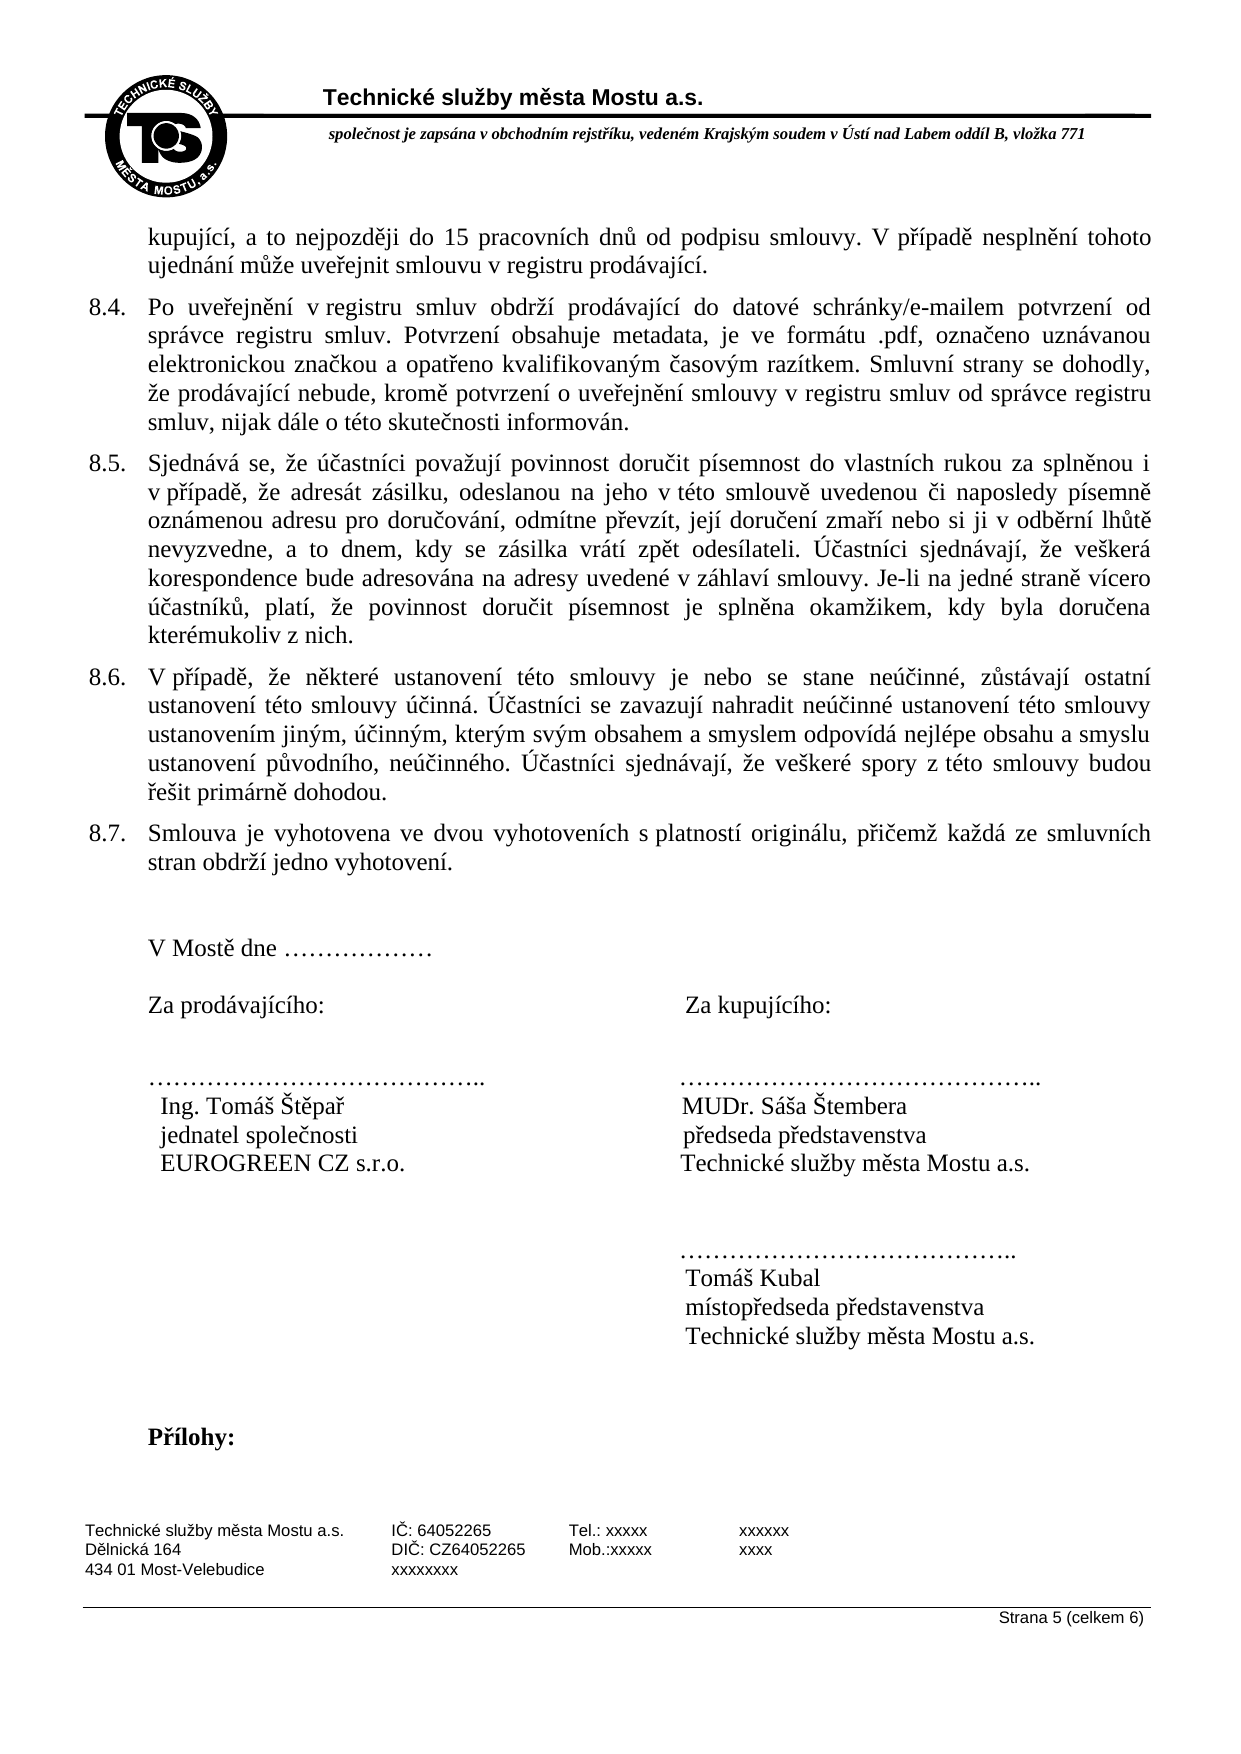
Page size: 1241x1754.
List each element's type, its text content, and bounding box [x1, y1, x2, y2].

list V případě, že některé ustanovení této smlouvy je nebo se stane neúčinné, zůstávají ostatní ustanovení této smlouvy účinná. Účastníci se zavazují nahradit neúčinné ustanovení této smlouvy ustanovením jiným, účinným, kterým svým obsahem a smyslem odpovídá nejlépe obsahu a smyslu ustanovení původního, neúčinného. Účastníci sjednávají, že veškeré spory z této smlouvy budou řešit primárně dohodou. [89, 662, 1152, 805]
text ………………………………….. …………………………………….. [89, 1062, 1152, 1091]
text místopředseda představenstva [89, 1292, 1152, 1321]
text EUROGREEN CZ s.r.o. Technické služby města Mostu a.s. [89, 1148, 1152, 1177]
text Technické služby města Mostu a.s. [89, 1321, 1152, 1350]
text Ing. Tomáš Štěpař MUDr. Sáša Štembera [89, 1091, 1152, 1120]
list Smlouva je vyhotovena ve dvou vyhotoveních s platností originálu, přičemž každá ze smluvních stran obdrží jedno vyhotovení. [89, 818, 1152, 875]
list Sjednává se, že účastníci považují povinnost doručit písemnost do vlastních rukou za splněnou i v případě, že adresát zásilku, odeslanou na jeho v této smlouvě uvedenou či naposledy písemně oznámenou adresu pro doručování, odmítne převzít, její doručení zmaří nebo si ji v odběrní lhůtě nevyzvedne, a to dnem, kdy se zásilka vrátí zpět odesílateli. Účastníci sjednávají, že veškerá korespondence bude adresována na adresy uvedené v záhlaví smlouvy. Je-li na jedné straně vícero účastníků, platí, že povinnost doručit písemnost je splněna okamžikem, kdy byla doručena kterémukoliv z nich. [89, 448, 1152, 649]
text ………………………………….. [89, 1235, 1152, 1263]
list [89, 222, 1152, 279]
text jednatel společnosti předseda představenstva [89, 1120, 1152, 1148]
text Za prodávajícího: Za kupujícího: [148, 962, 1152, 1019]
text Přílohy: [89, 1422, 1152, 1450]
list Po uveřejnění v registru smluv obdrží prodávající do datové schránky/e-mailem potvrzení od správce registru smluv. Potvrzení obsahuje metadata, je ve formátu .pdf, označeno uznávanou elektronickou značkou a opatřeno kvalifikovaným časovým razítkem. Smluvní strany se dohodly, že prodávající nebude, kromě potvrzení o uveřejnění smlouvy v registru smluv od správce registru smluv, nijak dále o této skutečnosti informován. [89, 292, 1152, 435]
text V Mostě dne ……………… [89, 933, 1152, 962]
text Tomáš Kubal [89, 1263, 1152, 1292]
